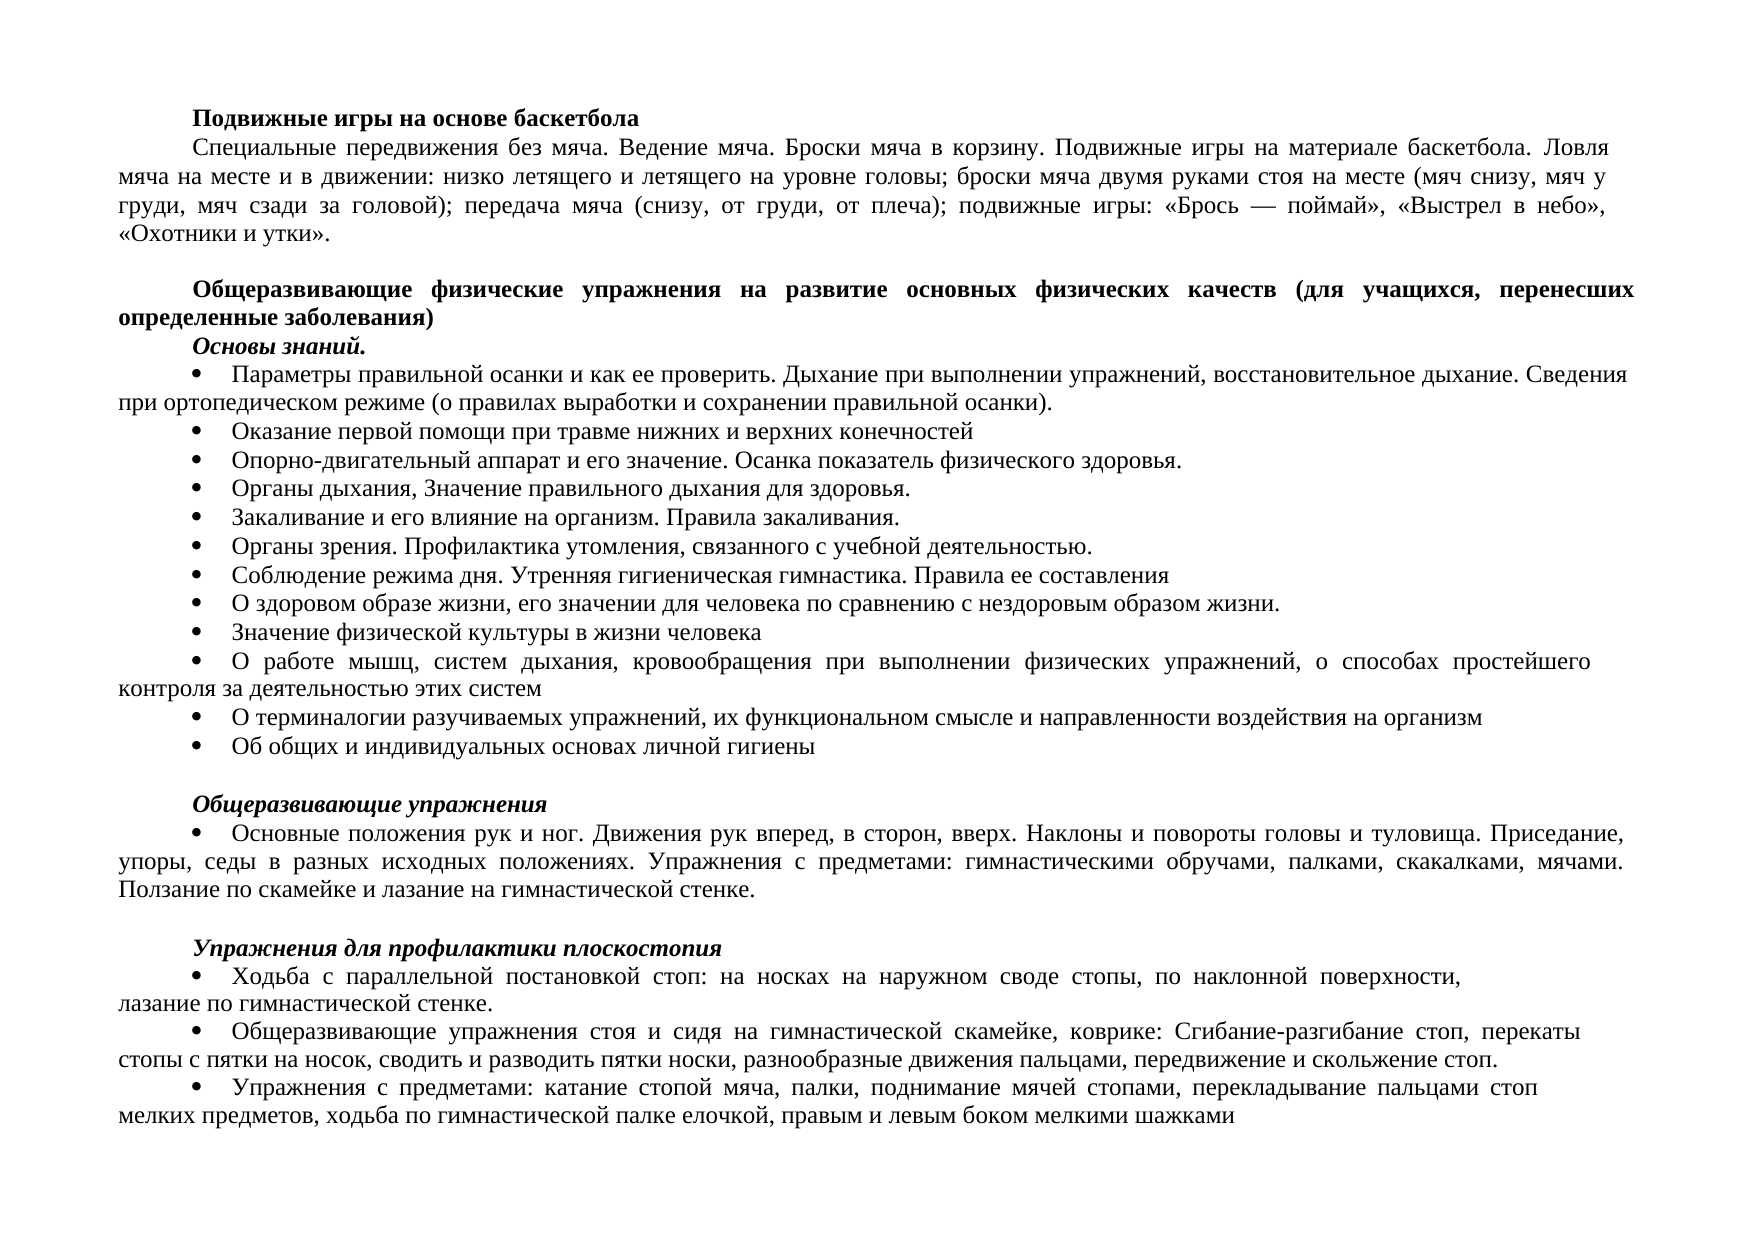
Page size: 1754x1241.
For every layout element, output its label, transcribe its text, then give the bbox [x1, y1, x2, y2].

list Соблюдение режима дня. Утренняя гигиеническая гимнастика. Правила ее составления [118, 560, 1636, 588]
list Опорно-двигательный аппарат и его значение. Осанка показатель физического здоровья. [118, 445, 1636, 473]
list Об общих и индивидуальных основах личной гигиены [118, 731, 1636, 760]
list Общеразвивающие упражнения стоя и сидя на гимнастической скамейке, коврике: Сгибание-разгибание стоп, перекаты стопы с пятки на носок, сводить и разводить пятки носки, разнообразные движения пальцами, передвижение и скольжение стоп. [118, 1017, 1582, 1072]
list Закаливание и его влияние на организм. Правила закаливания. [118, 502, 1636, 531]
text Специальные передвижения без мяча. Ведение мяча. Броски мяча в корзину. Подвижные игры на материале баскетбола. Ловля мяча на месте и в движении: низко летящего и летящего на уровне головы; броски мяча двумя руками стоя на месте (мяч снизу, мяч у груди, мяч сзади за головой); передача мяча (снизу, от груди, от плеча); подвижные игры: «Брось — поймай», «Выстрел в небо», «Охотники и утки». [118, 132, 1534, 161]
text Подвижные игры на основе баскетбола [118, 103, 1636, 132]
list Органы зрения. Профилактика утомления, связанного с учебной деятельностью. [118, 531, 1636, 560]
list Упражнения с предметами: катание стопой мяча, палки, поднимание мячей стопами, перекладывание пальцами стоп мелких предметов, ходьба по гимнастической палке елочкой, правым и левым боком мелкими шажками [118, 1074, 1540, 1129]
list Значение физической культуры в жизни человека [118, 617, 1636, 646]
list Оказание первой помощи при травме нижних и верхних конечностей [118, 416, 1636, 445]
list О работе мышц, систем дыхания, кровообращения при выполнении физических упражнений, о способах простейшего контроля за деятельностью этих систем [118, 647, 1592, 702]
list О терминалогии разучиваемых упражнений, их функциональном смысле и направленности воздействия на организм [118, 702, 1636, 731]
text Специальные передвижения без мяча. Ведение мяча. Броски мяча в корзину. Подвижные игры на материале баскетбола. Ловля мяча на месте и в движении: низко летящего и летящего на уровне головы; броски мяча двумя руками стоя на месте (мяч снизу, мяч у груди, мяч сзади за головой); передача мяча (снизу, от груди, от плеча); подвижные игры: «Брось — поймай», «Выстрел в небо», «Охотники и утки». [118, 218, 1609, 247]
text Общеразвивающие упражнения [118, 789, 1636, 818]
list Ходьба с параллельной постановкой стоп: на носках на наружном своде стопы, по наклонной поверхности, лазание по гимнастической стенке. [118, 962, 1463, 1017]
list Параметры правильной осанки и как ее проверить. Дыхание при выполнении упражнений, восстановительное дыхание. Сведения при ортопедическом режиме (о правилах выработки и сохранении правильной осанки). [118, 361, 1629, 416]
list О здоровом образе жизни, его значении для человека по сравнению с нездоровым образом жизни. [118, 588, 1636, 617]
text Общеразвивающие физические упражнения на развитие основных физических качеств (для учащихся, перенесших определенные заболевания) [118, 276, 1636, 331]
text Основы знаний. [118, 331, 1636, 360]
list Органы дыхания, Значение правильного дыхания для здоровья. [118, 473, 1636, 502]
text Упражнения для профилактики плоскостопия [118, 933, 1636, 961]
list Основные положения рук и ног. Движения рук вперед, в сторон, вверх. Наклоны и повороты головы и туловища. Приседание, упоры, седы в разных исходных положениях. Упражнения с предметами: гимнастическими обручами, палками, скакалками, мячами. Ползание по скамейке и лазание на гимнастической стенке. [118, 819, 1625, 903]
